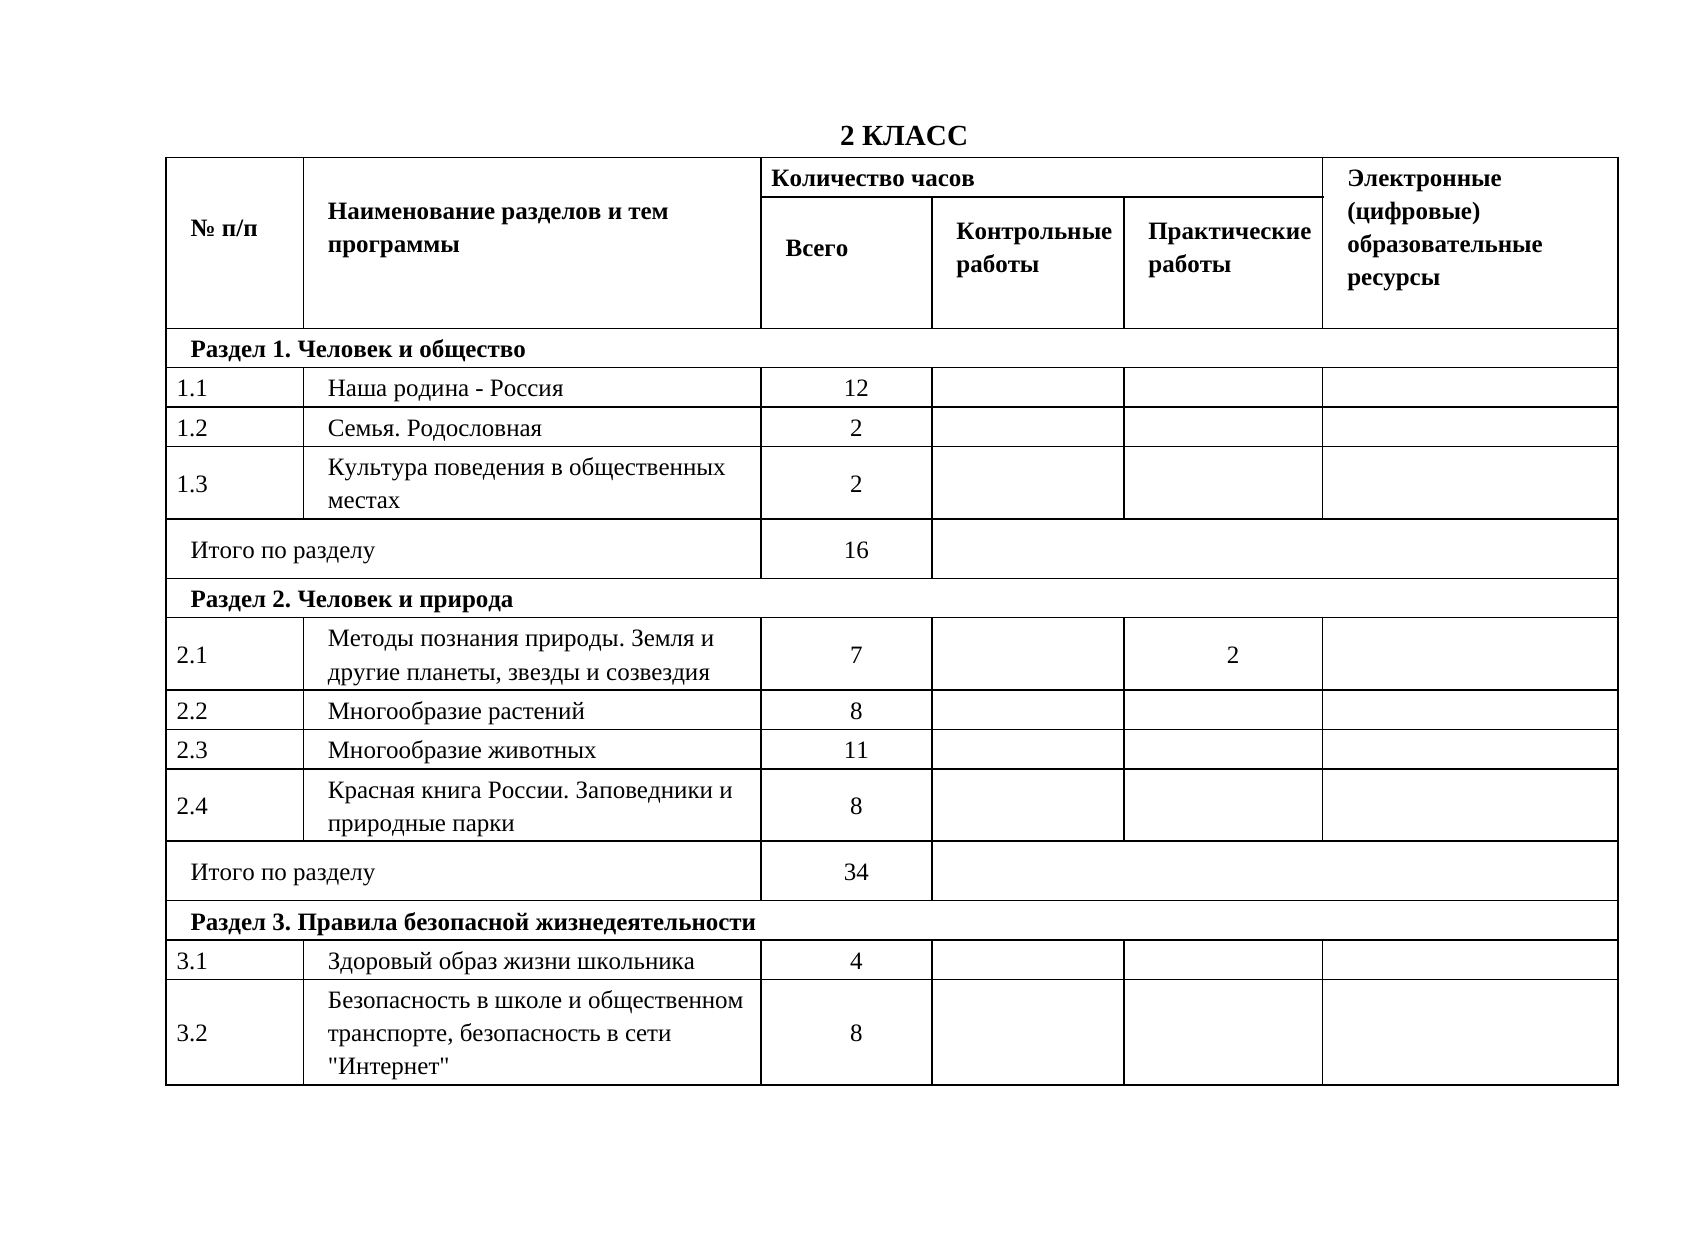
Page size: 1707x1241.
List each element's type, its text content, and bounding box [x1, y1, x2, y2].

table_cell Многообразие животных [304, 730, 760, 768]
table_cell [933, 691, 1123, 728]
table_cell [933, 368, 1123, 406]
table_cell 11 [762, 730, 931, 768]
table_cell [933, 770, 1123, 840]
table_cell Раздел 3. Правила безопасной жизнедеятельности [167, 901, 1617, 939]
table_cell [1125, 447, 1322, 518]
table_cell [933, 618, 1123, 689]
table_cell [1125, 368, 1322, 406]
table_cell 2 [762, 447, 931, 518]
table_cell [1125, 941, 1322, 978]
table_cell 2 [762, 408, 931, 446]
table_cell Контрольные работы [933, 198, 1123, 327]
table_cell 1.2 [167, 408, 303, 446]
table_cell 4 [762, 941, 931, 978]
table_cell 2.3 [167, 730, 303, 768]
table_cell [1323, 980, 1617, 1084]
table_cell [1125, 980, 1322, 1084]
table_cell Красная книга России. Заповедники и природные парки [304, 770, 760, 840]
table_cell [1323, 730, 1617, 768]
table_cell Наша родина - Россия [304, 368, 760, 406]
table_cell 1.1 [167, 368, 303, 406]
text 2 КЛАСС [190, 118, 1618, 152]
table_cell Итого по разделу [167, 842, 760, 900]
table_header № п/п [167, 158, 303, 327]
table_cell Раздел 1. Человек и общество [167, 329, 1617, 367]
table_cell [933, 520, 1617, 577]
table_cell 2.2 [167, 691, 303, 728]
table_cell 2.4 [167, 770, 303, 840]
table_cell Безопасность в школе и общественном транспорте, безопасность в сети "Интернет" [304, 980, 760, 1084]
table_cell [1323, 618, 1617, 689]
table_cell [1323, 368, 1617, 406]
table_header Электронные (цифровые) образовательные ресурсы [1323, 158, 1617, 327]
table_cell 8 [762, 691, 931, 728]
table_cell [1125, 408, 1322, 446]
table_cell 16 [762, 520, 931, 577]
table_cell [1125, 770, 1322, 840]
table_cell 8 [762, 770, 931, 840]
table_cell 34 [762, 842, 931, 900]
table_cell [933, 980, 1123, 1084]
table_cell Здоровый образ жизни школьника [304, 941, 760, 978]
table_cell [933, 408, 1123, 446]
table_cell [1323, 941, 1617, 978]
table_cell Раздел 2. Человек и природа [167, 579, 1617, 617]
table_cell [933, 941, 1123, 978]
table_cell Практические работы [1125, 198, 1322, 327]
table_header Наименование разделов и тем программы [304, 158, 760, 327]
table_cell 12 [762, 368, 931, 406]
table_cell 3.2 [167, 980, 303, 1084]
table_cell 2 [1125, 618, 1322, 689]
table_cell 2.1 [167, 618, 303, 689]
table_cell 1.3 [167, 447, 303, 518]
table_cell [933, 730, 1123, 768]
table_cell [1125, 730, 1322, 768]
table_cell Семья. Родословная [304, 408, 760, 446]
table_cell [1125, 691, 1322, 728]
table_cell Многообразие растений [304, 691, 760, 728]
table_header Количество часов [762, 158, 1322, 196]
table_cell 7 [762, 618, 931, 689]
table_cell [1323, 408, 1617, 446]
table_cell 8 [762, 980, 931, 1084]
table_cell [1323, 770, 1617, 840]
table_cell Методы познания природы. Земля и другие планеты, звезды и созвездия [304, 618, 760, 689]
table_cell [1323, 691, 1617, 728]
table_cell [933, 447, 1123, 518]
table_cell Итого по разделу [167, 520, 760, 577]
table_cell [933, 842, 1617, 900]
table_cell Всего [762, 198, 931, 327]
table_cell Культура поведения в общественных местах [304, 447, 760, 518]
table_cell [1323, 447, 1617, 518]
table_cell 3.1 [167, 941, 303, 978]
